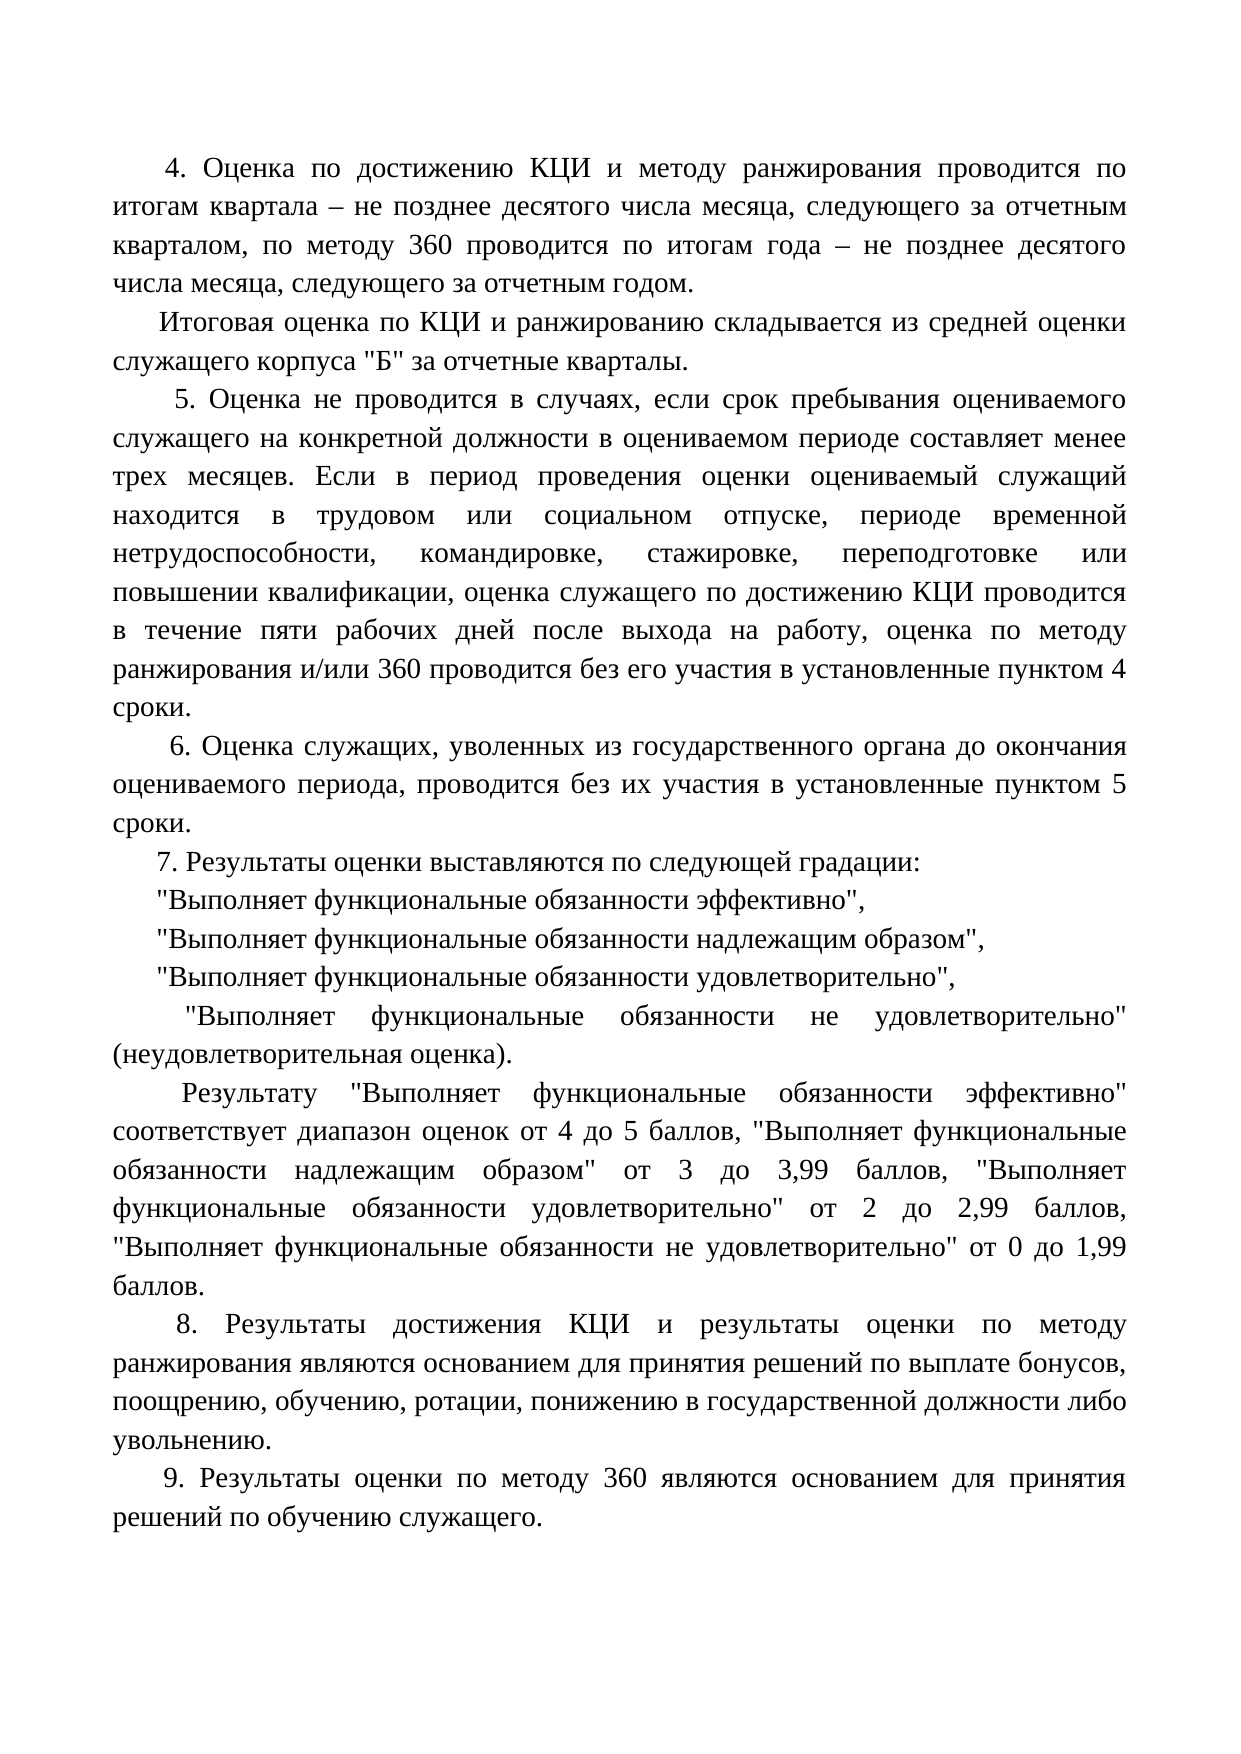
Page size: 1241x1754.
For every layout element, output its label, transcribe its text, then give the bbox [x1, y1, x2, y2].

text 5. Оценка не проводится в случаях, если срок пребывания оцениваемого служащего на конкретной должности в оцениваемом периоде составляет менее трех месяцев. Если в период проведения оценки оцениваемый служащий находится в трудовом или социальном отпуске, периоде временной нетрудоспособности, командировке, стажировке, переподготовке или повышении квалификации, оценка служащего по достижению КЦИ проводится в течение пяти рабочих дней после выхода на работу, оценка по методу ранжирования и/или 360 проводится без его участия в установленные пунктом 4 сроки. [112, 381, 1128, 723]
text "Выполняет функциональные обязанности надлежащим образом", [112, 921, 1128, 954]
text "Выполняет функциональные обязанности удовлетворительно", [112, 959, 1128, 993]
text "Выполняет функциональные обязанности не удовлетворительно" (неудовлетворительная оценка). [112, 998, 1128, 1070]
text "Выполняет функциональные обязанности эффективно", [112, 882, 1128, 916]
text 4. Оценка по достижению КЦИ и методу ранжирования проводится по итогам квартала – не позднее десятого числа месяца, следующего за отчетным кварталом, по методу 360 проводится по итогам года – не позднее десятого числа месяца, следующего за отчетным годом. [112, 150, 1128, 299]
text Результату "Выполняет функциональные обязанности эффективно" соответствует диапазон оценок от 4 до 5 баллов, "Выполняет функциональные обязанности надлежащим образом" от 3 до 3,99 баллов, "Выполняет функциональные обязанности удовлетворительно" от 2 до 2,99 баллов, "Выполняет функциональные обязанности не удовлетворительно" от 0 до 1,99 баллов. [112, 1075, 1128, 1301]
text 9. Результаты оценки по методу 360 являются основанием для принятия решений по обучению служащего. [112, 1460, 1128, 1532]
text 6. Оценка служащих, уволенных из государственного органа до окончания оцениваемого периода, проводится без их участия в установленные пунктом 5 сроки. [112, 728, 1128, 839]
text Итоговая оценка по КЦИ и ранжированию складывается из средней оценки служащего корпуса "Б" за отчетные кварталы. [112, 304, 1128, 376]
text 7. Результаты оценки выставляются по следующей градации: [112, 844, 1128, 877]
text 8. Результаты достижения КЦИ и результаты оценки по методу ранжирования являются основанием для принятия решений по выплате бонусов, поощрению, обучению, ротации, понижению в государственной должности либо увольнению. [112, 1306, 1128, 1455]
